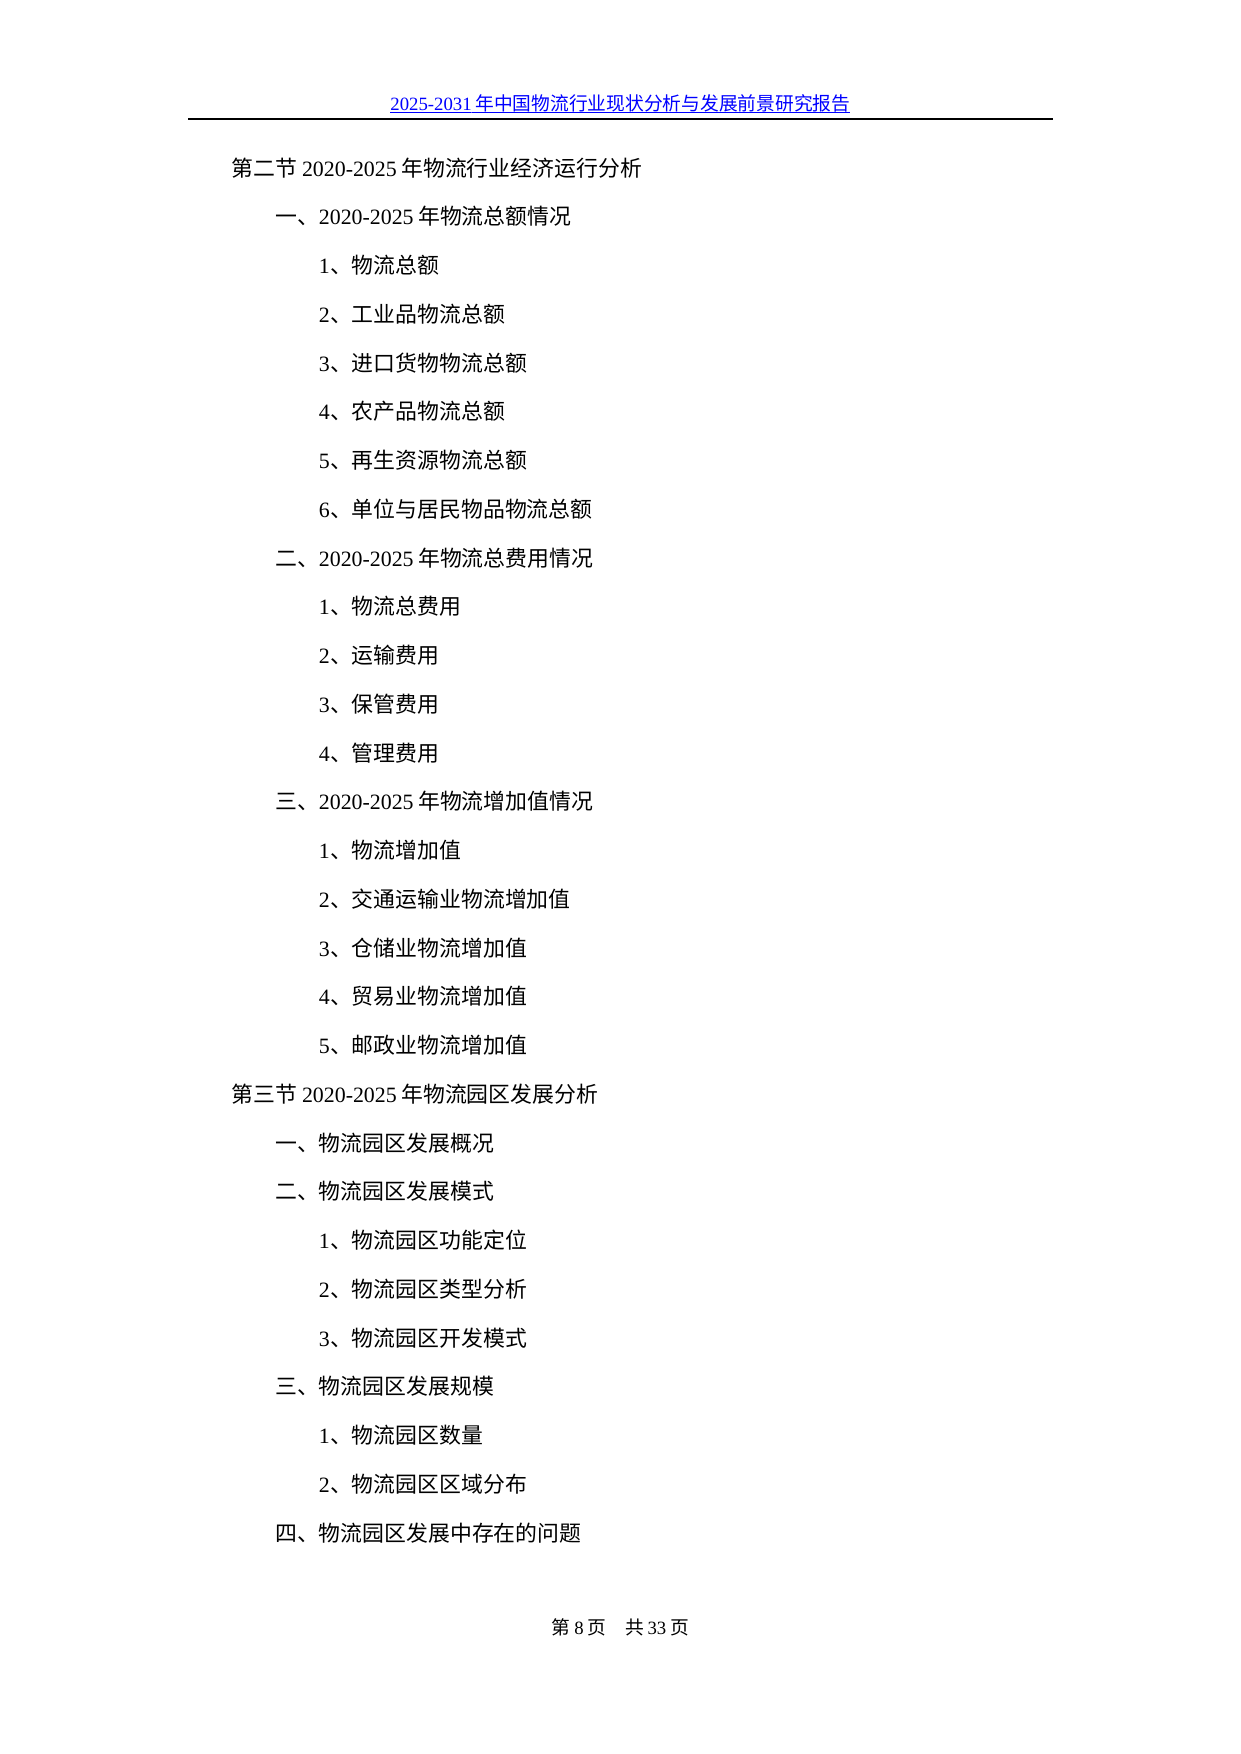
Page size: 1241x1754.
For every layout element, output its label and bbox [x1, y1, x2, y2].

text [187, 150, 1053, 1548]
